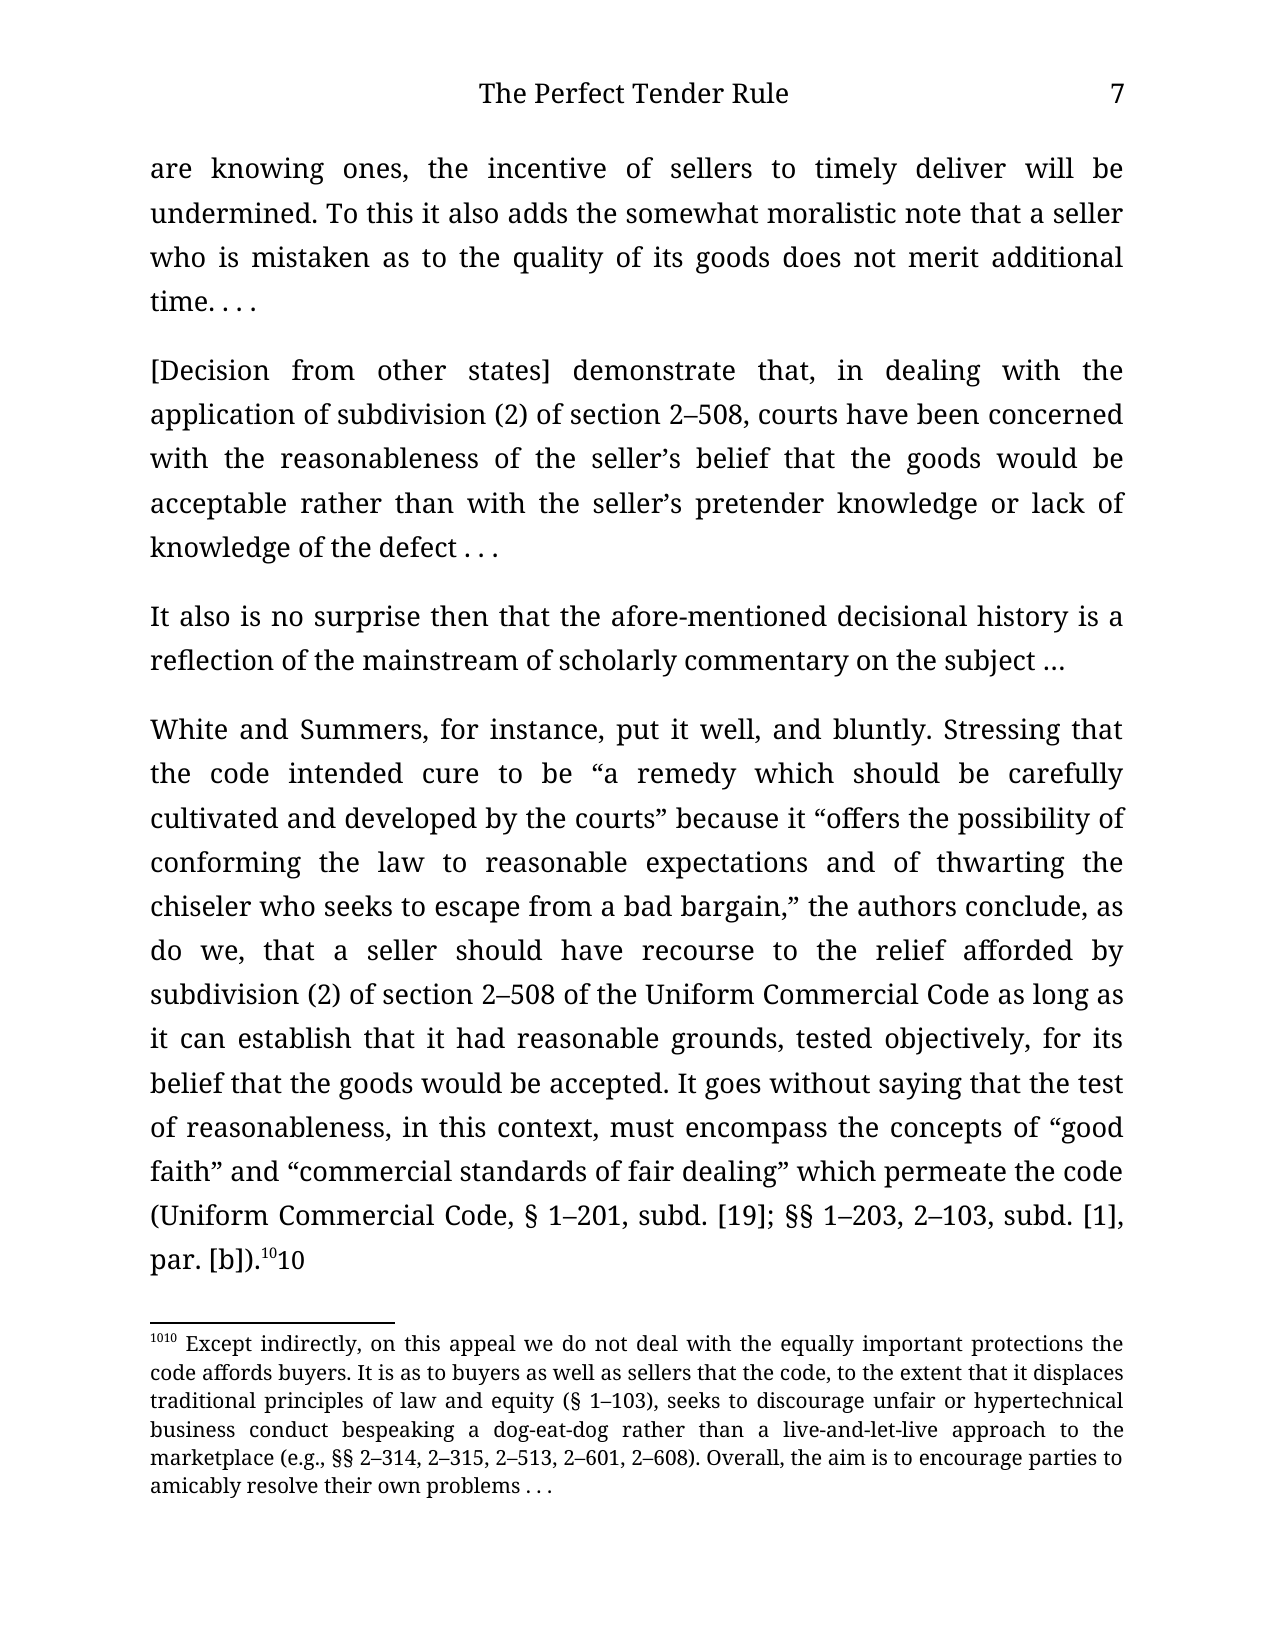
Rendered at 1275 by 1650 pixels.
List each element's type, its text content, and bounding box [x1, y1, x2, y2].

text [Decision from other states] demonstrate that, in dealing with the application of subdivision (2) of section 2–508, courts have been concerned with the reasonableness of the seller’s belief that the goods would be acceptable rather than with the seller’s pretender knowledge or lack of knowledge of the defect . . . [150, 352, 1125, 565]
text White and Summers, for instance, put it well, and bluntly. Stressing that the code intended cure to be “a remedy which should be carefully cultivated and developed by the courts” because it “offers the possibility of conforming the law to reasonable expectations and of thwarting the chiseler who seeks to escape from a bad bargain,” the authors conclude, as do we, that a seller should have recourse to the relief afforded by subdivision (2) of section 2–508 of the Uniform Commercial Code as long as it can establish that it had reasonable grounds, tested objectively, for its belief that the goods would be accepted. It goes without saying that the test of reasonableness, in this context, must encompass the concepts of “good faith” and “commercial standards of fair dealing” which permeate the code (Uniform Commercial Code, § 1–201, subd. [19]; §§ 1–203, 2–103, subd. [1], par. [b]).10 [150, 711, 1125, 1278]
text It also is no surprise then that the afore-mentioned decisional history is a reflection of the mainstream of scholarly commentary on the subject … [150, 597, 1125, 678]
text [150, 150, 1125, 319]
